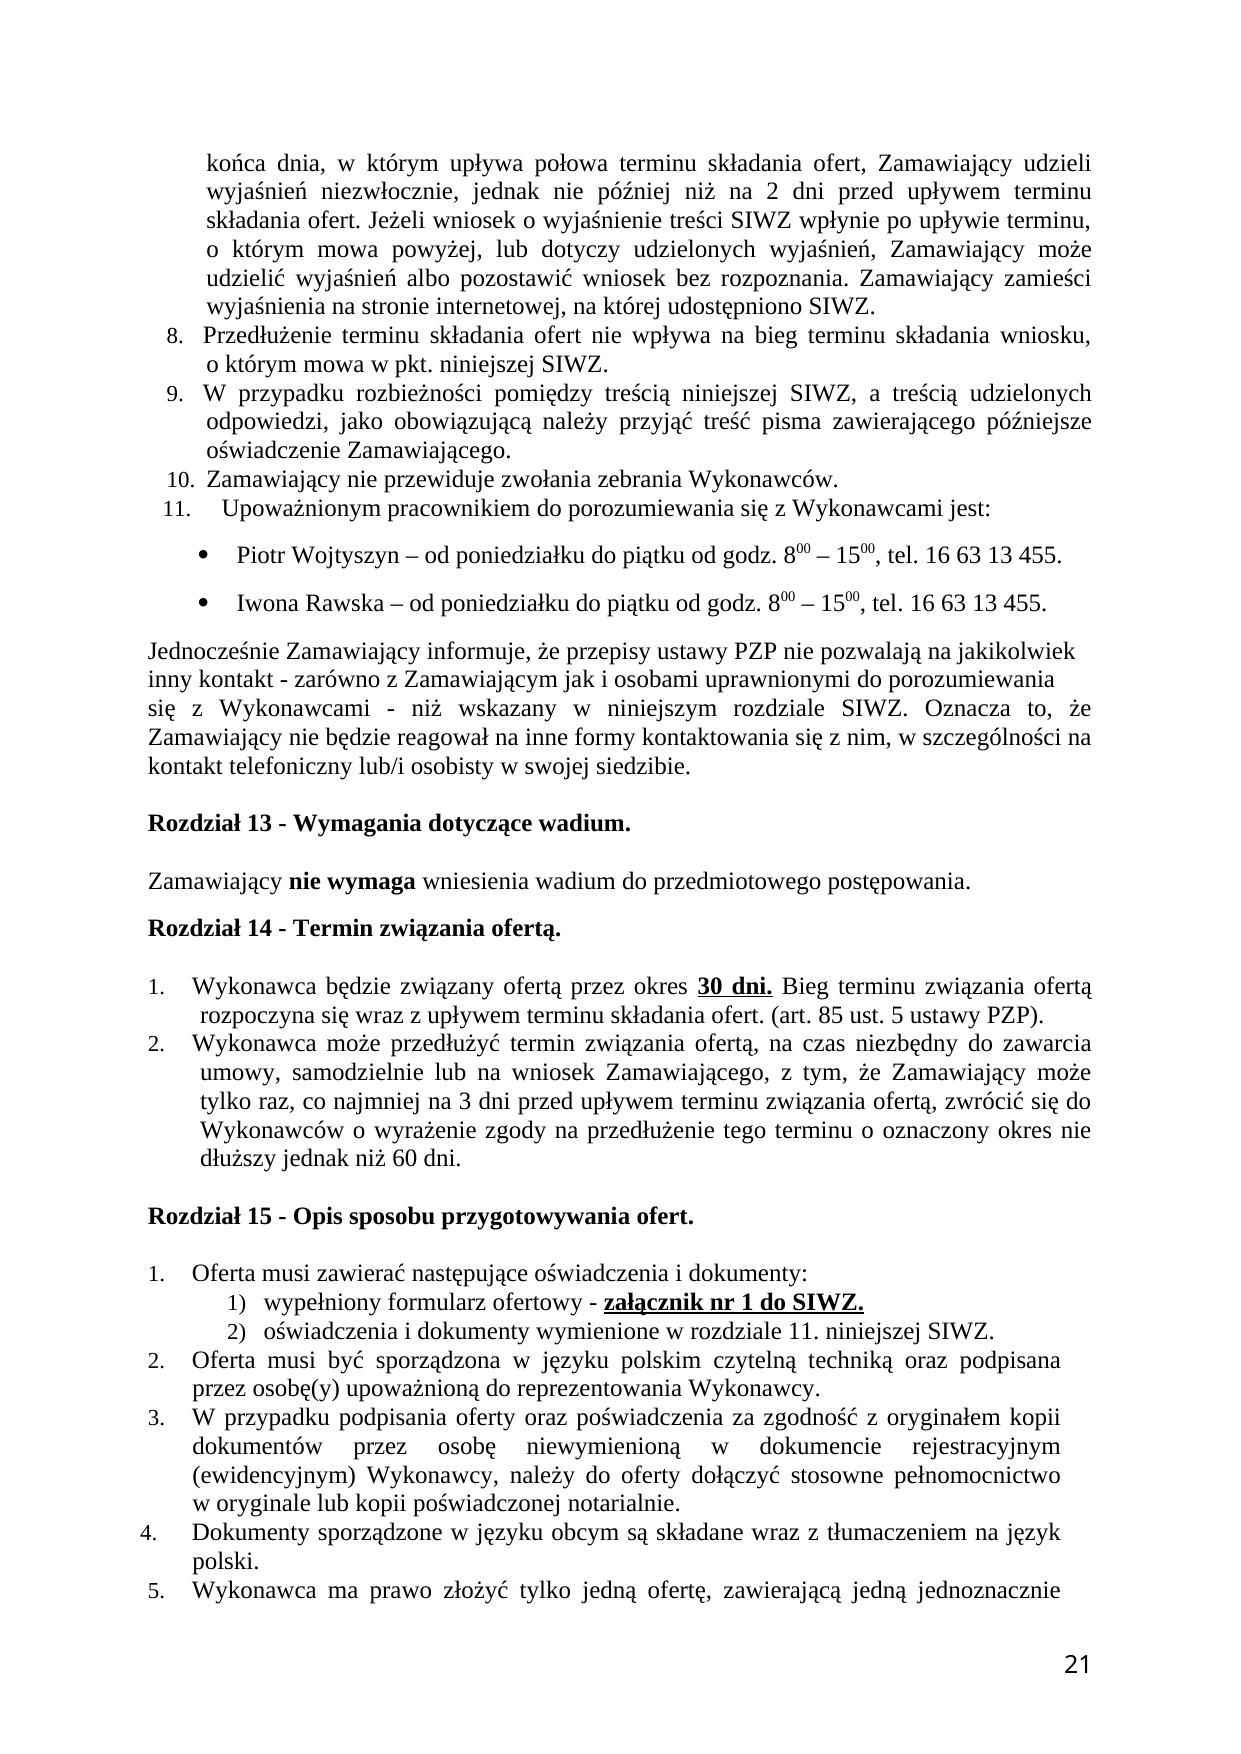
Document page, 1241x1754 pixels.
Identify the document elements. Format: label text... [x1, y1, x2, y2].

list Iwona Rawska – od poniedziałku do piątku od godz. 800 – 1500, tel. 16 63 13 455. [199, 588, 1092, 617]
text Jednocześnie Zamawiający informuje, że przepisy ustawy PZP nie pozwalają na jakikolwiek [148, 636, 1092, 664]
text Zamawiający nie wymaga wniesienia wadium do przedmiotowego postępowania. [148, 866, 1092, 894]
list W przypadku podpisania oferty oraz poświadczenia za zgodność z oryginałem kopii dokumentów przez osobę niewymienioną w dokumencie rejestracyjnym (ewidencyjnym) Wykonawcy, należy do oferty dołączyć stosowne pełnomocnictwo w oryginale lub kopii poświadczonej notarialnie. [148, 1402, 1061, 1517]
list Upoważnionym pracownikiem do porozumiewania się z Wykonawcami jest: [162, 493, 1092, 521]
list Oferta musi być sporządzona w języku polskim czytelną techniką oraz podpisana przez osobę(y) upoważnioną do reprezentowania Wykonawcy. [148, 1345, 1061, 1402]
text Rozdział 13 - Wymagania dotyczące wadium. [148, 808, 1092, 837]
text się z Wykonawcami - niż wskazany w niniejszym rozdziale SIWZ. Oznacza to, że Zamawiający nie będzie reagował na inne formy kontaktowania się z nim, w szczególności na kontakt telefoniczny lub/i osobisty w swojej siedzibie. [148, 693, 1092, 779]
list Oferta musi zawierać następujące oświadczenia i dokumenty: [148, 1258, 1092, 1287]
list Wykonawca może przedłużyć termin związania ofertą, na czas niezbędny do zawarcia umowy, samodzielnie lub na wniosek Zamawiającego, z tym, że Zamawiający może tylko raz, co najmniej na 3 dni przed upływem terminu związania ofertą, zwrócić się do Wykonawców o wyrażenie zgody na przedłużenie tego terminu o oznaczony okres nie dłuższy jednak niż 60 dni. [148, 1028, 1092, 1172]
text Rozdział 15 - Opis sposobu przygotowywania ofert. [148, 1201, 1092, 1230]
list oświadczenia i dokumenty wymienione w rozdziale 11. niniejszej SIWZ. [227, 1316, 1092, 1345]
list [148, 1575, 1061, 1603]
list Przedłużenie terminu składania ofert nie wpływa na bieg terminu składania wniosku, o którym mowa w pkt. niniejszej SIWZ. [166, 320, 1092, 378]
list Dokumenty sporządzone w języku obcym są składane wraz z tłumaczeniem na język polski. [140, 1517, 1061, 1575]
list wypełniony formularz ofertowy - załącznik nr 1 do SIWZ. [227, 1287, 1092, 1316]
list Piotr Wojtyszyn – od poniedziałku do piątku od godz. 800 – 1500, tel. 16 63 13 455. [199, 540, 1092, 569]
list W przypadku rozbieżności pomiędzy treścią niniejszej SIWZ, a treścią udzielonych odpowiedzi, jako obowiązującą należy przyjąć treść pisma zawierającego późniejsze oświadczenie Zamawiającego. [166, 378, 1092, 464]
text inny kontakt - zarówno z Zamawiającym jak i osobami uprawnionymi do porozumiewania [148, 664, 1092, 693]
text Rozdział 14 - Termin związania ofertą. [148, 913, 1092, 942]
list Wykonawca będzie związany ofertą przez okres 30 dni. Bieg terminu związania ofertą rozpoczyna się wraz z upływem terminu składania ofert. (art. 85 ust. 5 ustawy PZP). [148, 971, 1092, 1028]
list Zamawiający nie przewiduje zwołania zebrania Wykonawców. [166, 464, 1092, 493]
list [166, 148, 1092, 320]
